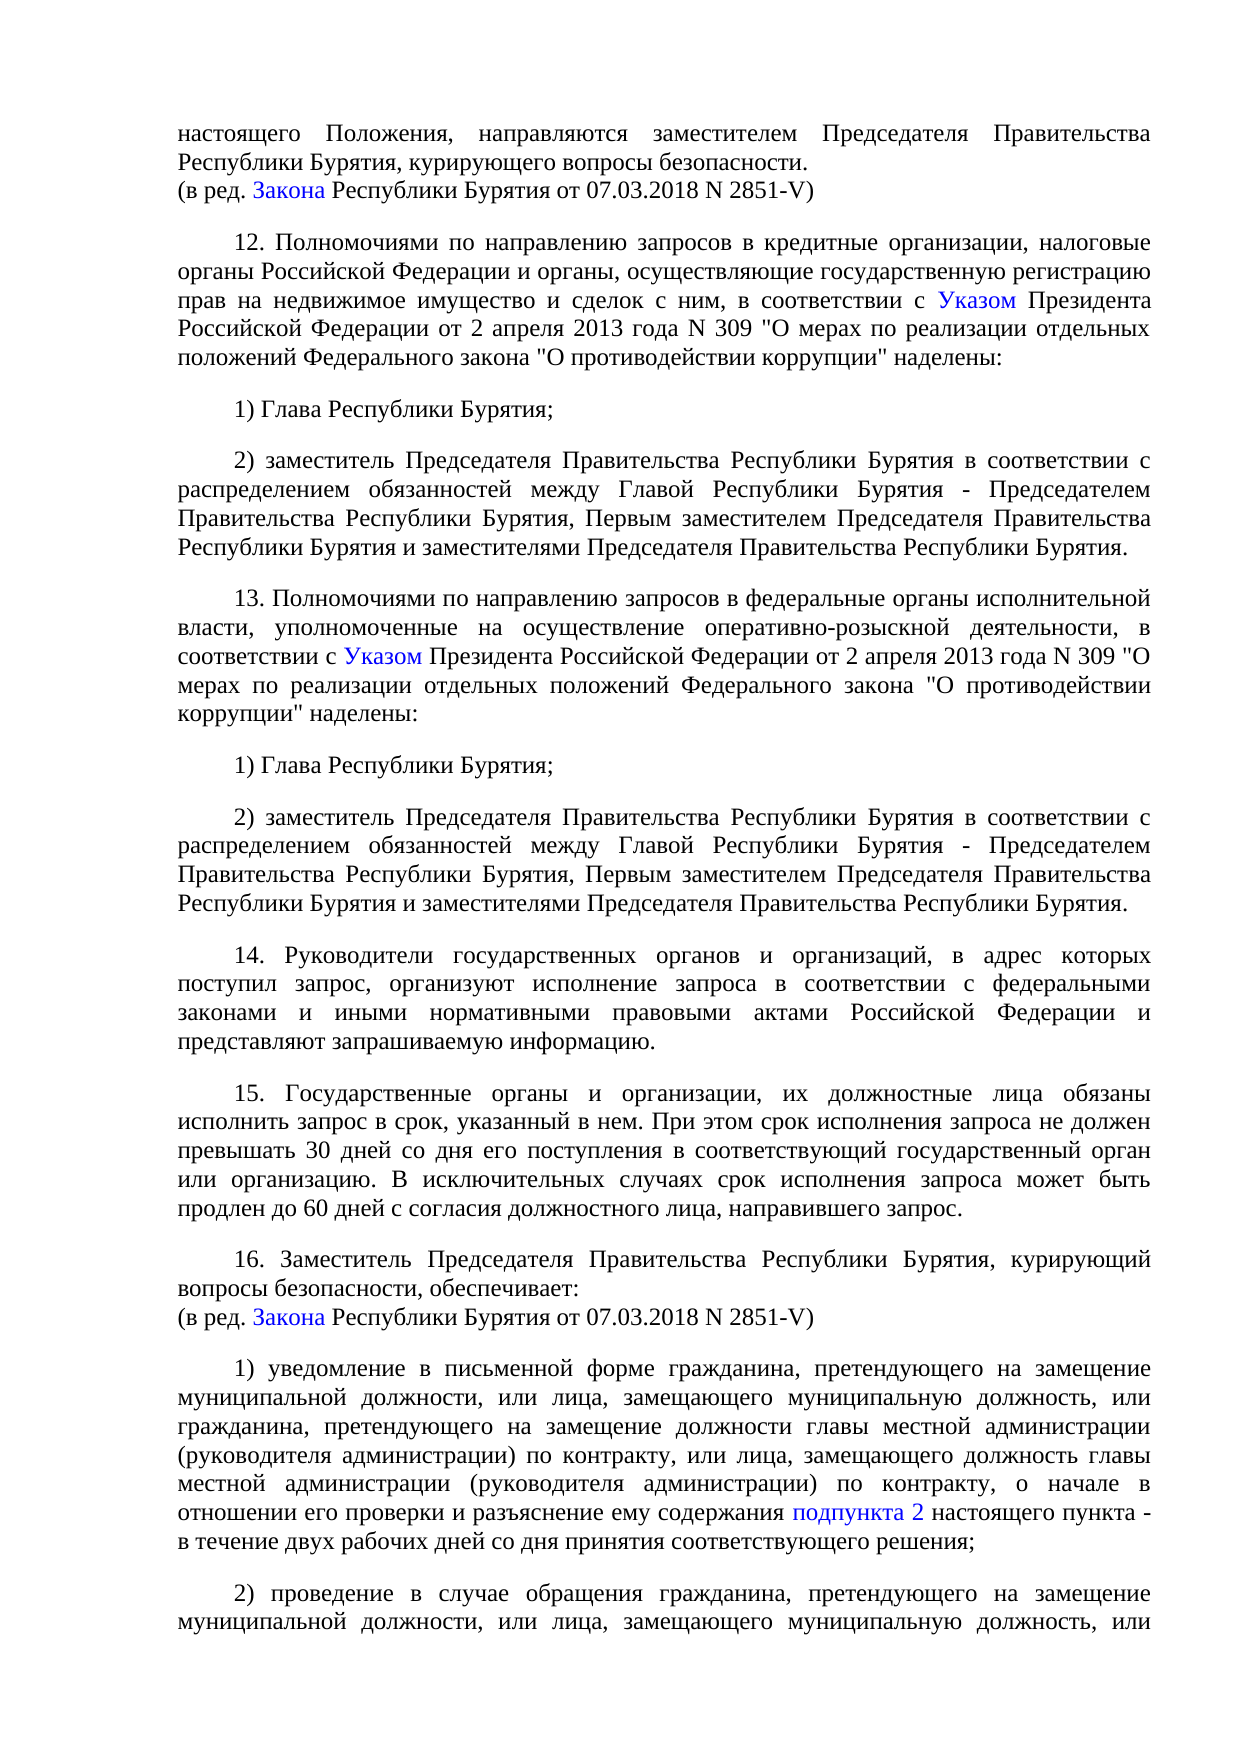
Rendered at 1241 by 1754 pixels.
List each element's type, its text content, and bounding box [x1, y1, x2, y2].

text 1) Глава Республики Бурятия; [177, 394, 1152, 423]
text 16. Заместитель Председателя Правительства Республики Бурятия, курирующий вопросы безопасности, обеспечивает: [177, 1244, 1152, 1302]
text 13. Полномочиями по направлению запросов в федеральные органы исполнительной власти, уполномоченные на осуществление оперативно-розыскной деятельности, в соответствии с Указом Президента Российской Федерации от 2 апреля 2013 года N 309 "О мерах по реализации отдельных положений Федерального закона "О противодействии коррупции" наделены: [177, 583, 1152, 727]
text 1) уведомление в письменной форме гражданина, претендующего на замещение муниципальной должности, или лица, замещающего муниципальную должность, или гражданина, претендующего на замещение должности главы местной администрации (руководителя администрации) по контракту, или лица, замещающего должность главы местной администрации (руководителя администрации) по контракту, о начале в отношении его проверки и разъяснение ему содержания подпункта 2 настоящего пункта - в течение двух рабочих дней со дня принятия соответствующего решения; [177, 1353, 1152, 1555]
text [177, 118, 1152, 176]
text 14. Руководители государственных органов и организаций, в адрес которых поступил запрос, организуют исполнение запроса в соответствии с федеральными законами и иными нормативными правовыми актами Российской Федерации и представляют запрашиваемую информацию. [177, 940, 1152, 1055]
text (в ред. Закона Республики Бурятия от 07.03.2018 N 2851-V) [177, 1302, 1152, 1331]
text (в ред. Закона Республики Бурятия от 07.03.2018 N 2851-V) [177, 176, 1152, 204]
text 1) Глава Республики Бурятия; [177, 750, 1152, 779]
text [177, 1578, 1152, 1635]
text 2) заместитель Председателя Правительства Республики Бурятия в соответствии с распределением обязанностей между Главой Республики Бурятия - Председателем Правительства Республики Бурятия, Первым заместителем Председателя Правительства Республики Бурятия и заместителями Председателя Правительства Республики Бурятия. [177, 802, 1152, 917]
text 12. Полномочиями по направлению запросов в кредитные организации, налоговые органы Российской Федерации и органы, осуществляющие государственную регистрацию прав на недвижимое имущество и сделок с ним, в соответствии с Указом Президента Российской Федерации от 2 апреля 2013 года N 309 "О мерах по реализации отдельных положений Федерального закона "О противодействии коррупции" наделены: [177, 227, 1152, 371]
text 2) заместитель Председателя Правительства Республики Бурятия в соответствии с распределением обязанностей между Главой Республики Бурятия - Председателем Правительства Республики Бурятия, Первым заместителем Председателя Правительства Республики Бурятия и заместителями Председателя Правительства Республики Бурятия. [177, 446, 1152, 561]
text 15. Государственные органы и организации, их должностные лица обязаны исполнить запрос в срок, указанный в нем. При этом срок исполнения запроса не должен превышать 30 дней со дня его поступления в соответствующий государственный орган или организацию. В исключительных случаях срок исполнения запроса может быть продлен до 60 дней с согласия должностного лица, направившего запрос. [177, 1078, 1152, 1221]
